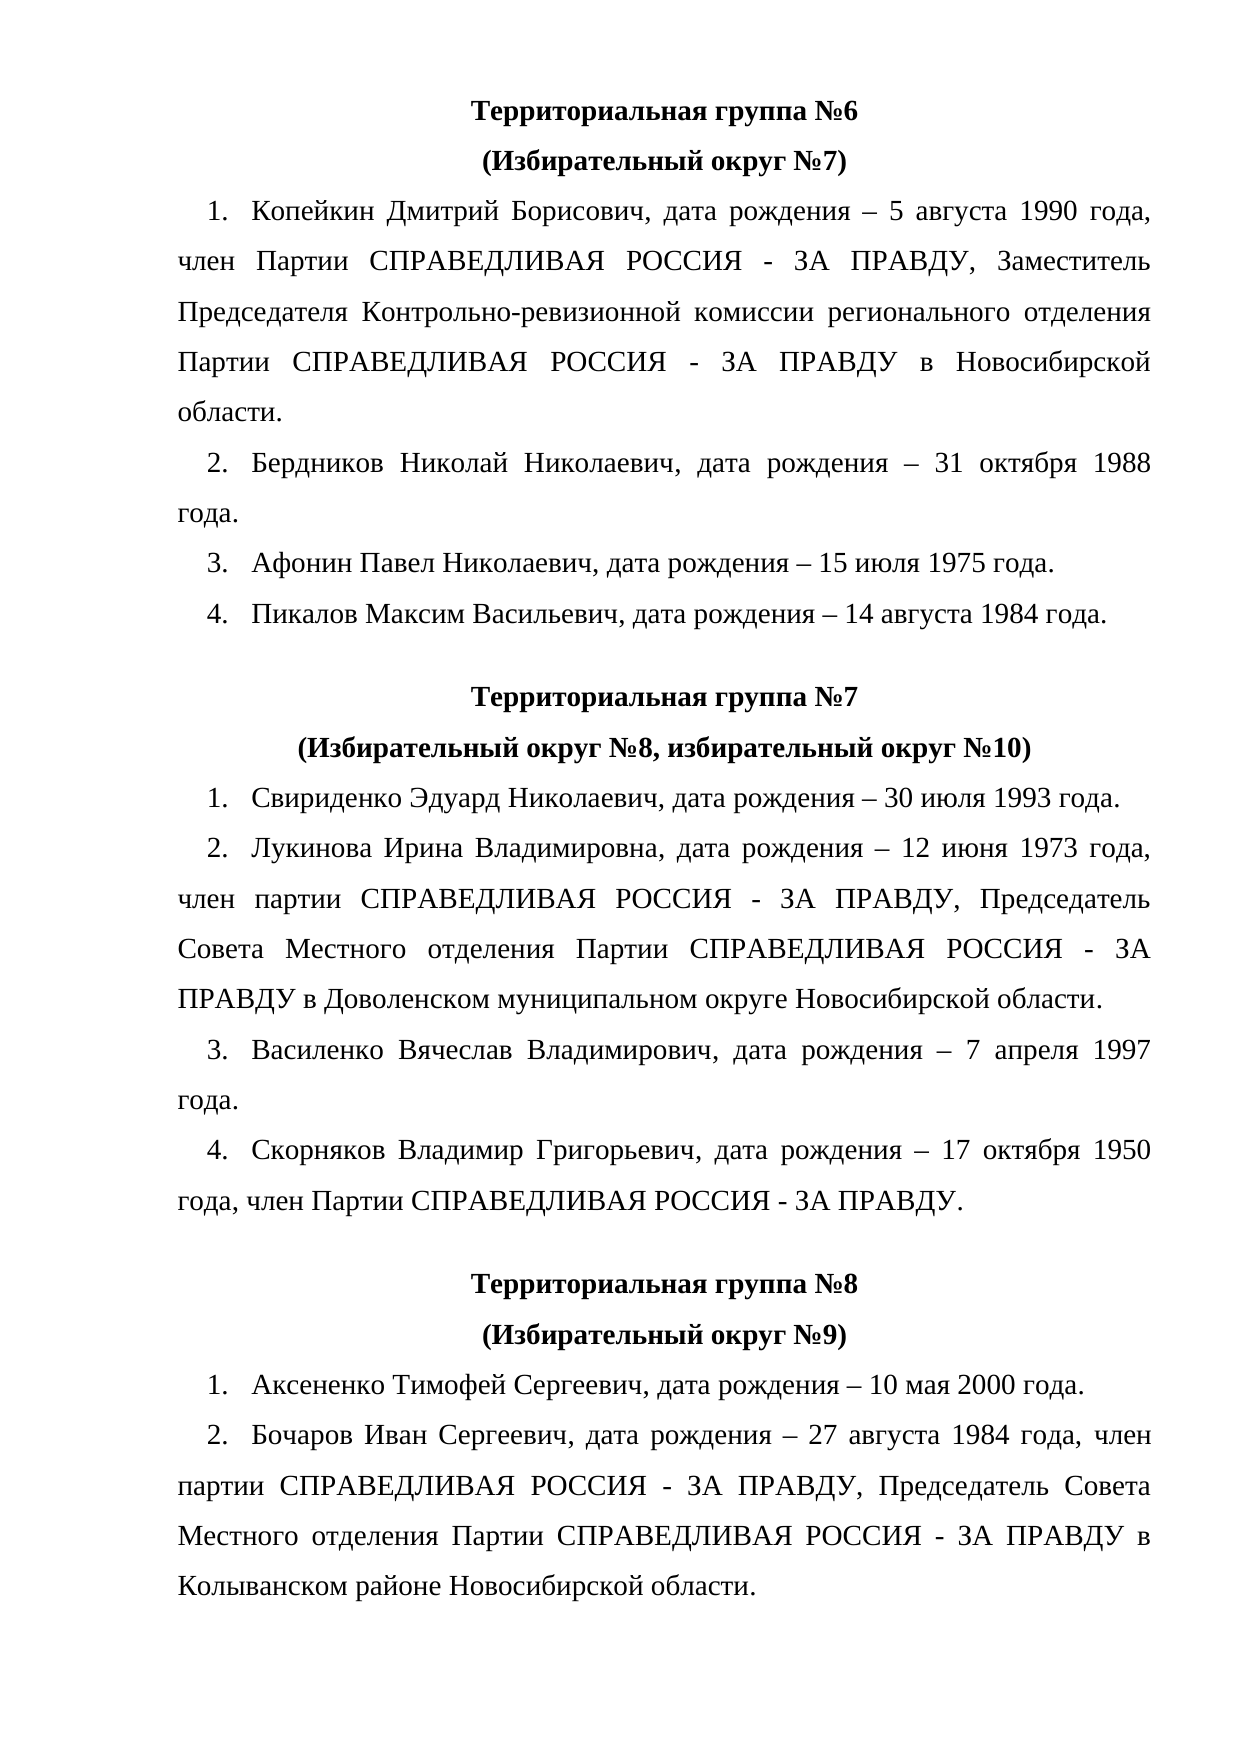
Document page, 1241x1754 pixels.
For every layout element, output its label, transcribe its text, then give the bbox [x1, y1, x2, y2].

list Аксененко Тимофей Сергеевич, дата рождения – 10 мая 2000 года. [177, 1367, 1152, 1401]
text (Избирательный округ №8, избирательный округ №10) [177, 730, 1152, 763]
text Территориальная группа №8 [177, 1267, 1152, 1300]
list Бердников Николай Николаевич, дата рождения – 31 октября 1988 года. [177, 445, 1152, 529]
list Лукинова Ирина Владимировна, дата рождения – 12 июня 1973 года, член партии СПРАВЕДЛИВАЯ РОССИЯ - ЗА ПРАВДУ, Председатель Совета Местного отделения Партии СПРАВЕДЛИВАЯ РОССИЯ - ЗА ПРАВДУ в Доволенском муниципальном округе Новосибирской области. [177, 831, 1152, 1015]
list Бочаров Иван Сергеевич, дата рождения – 27 августа 1984 года, член партии СПРАВЕДЛИВАЯ РОССИЯ - ЗА ПРАВДУ, Председатель Совета Местного отделения Партии СПРАВЕДЛИВАЯ РОССИЯ - ЗА ПРАВДУ в Колыванском районе Новосибирской области. [177, 1417, 1152, 1602]
text Территориальная группа №7 [177, 679, 1152, 713]
list Свириденко Эдуард Николаевич, дата рождения – 30 июля 1993 года. [177, 780, 1152, 814]
list Копейкин Дмитрий Борисович, дата рождения – 5 августа 1990 года, член Партии СПРАВЕДЛИВАЯ РОССИЯ - ЗА ПРАВДУ, Заместитель Председателя Контрольно-ревизионной комиссии регионального отделения Партии СПРАВЕДЛИВАЯ РОССИЯ - ЗА ПРАВДУ в Новосибирской области. [177, 193, 1152, 428]
list Скорняков Владимир Григорьевич, дата рождения – 17 октября 1950 года, член Партии СПРАВЕДЛИВАЯ РОССИЯ - ЗА ПРАВДУ. [177, 1132, 1152, 1216]
text Территориальная группа №6 [177, 93, 1152, 126]
list Василенко Вячеслав Владимирович, дата рождения – 7 апреля 1997 года. [177, 1032, 1152, 1116]
list Афонин Павел Николаевич, дата рождения – 15 июля 1975 года. [177, 545, 1152, 579]
text (Избирательный округ №7) [177, 143, 1152, 176]
text (Избирательный округ №9) [177, 1317, 1152, 1350]
list Пикалов Максим Васильевич, дата рождения – 14 августа 1984 года. [177, 596, 1152, 629]
